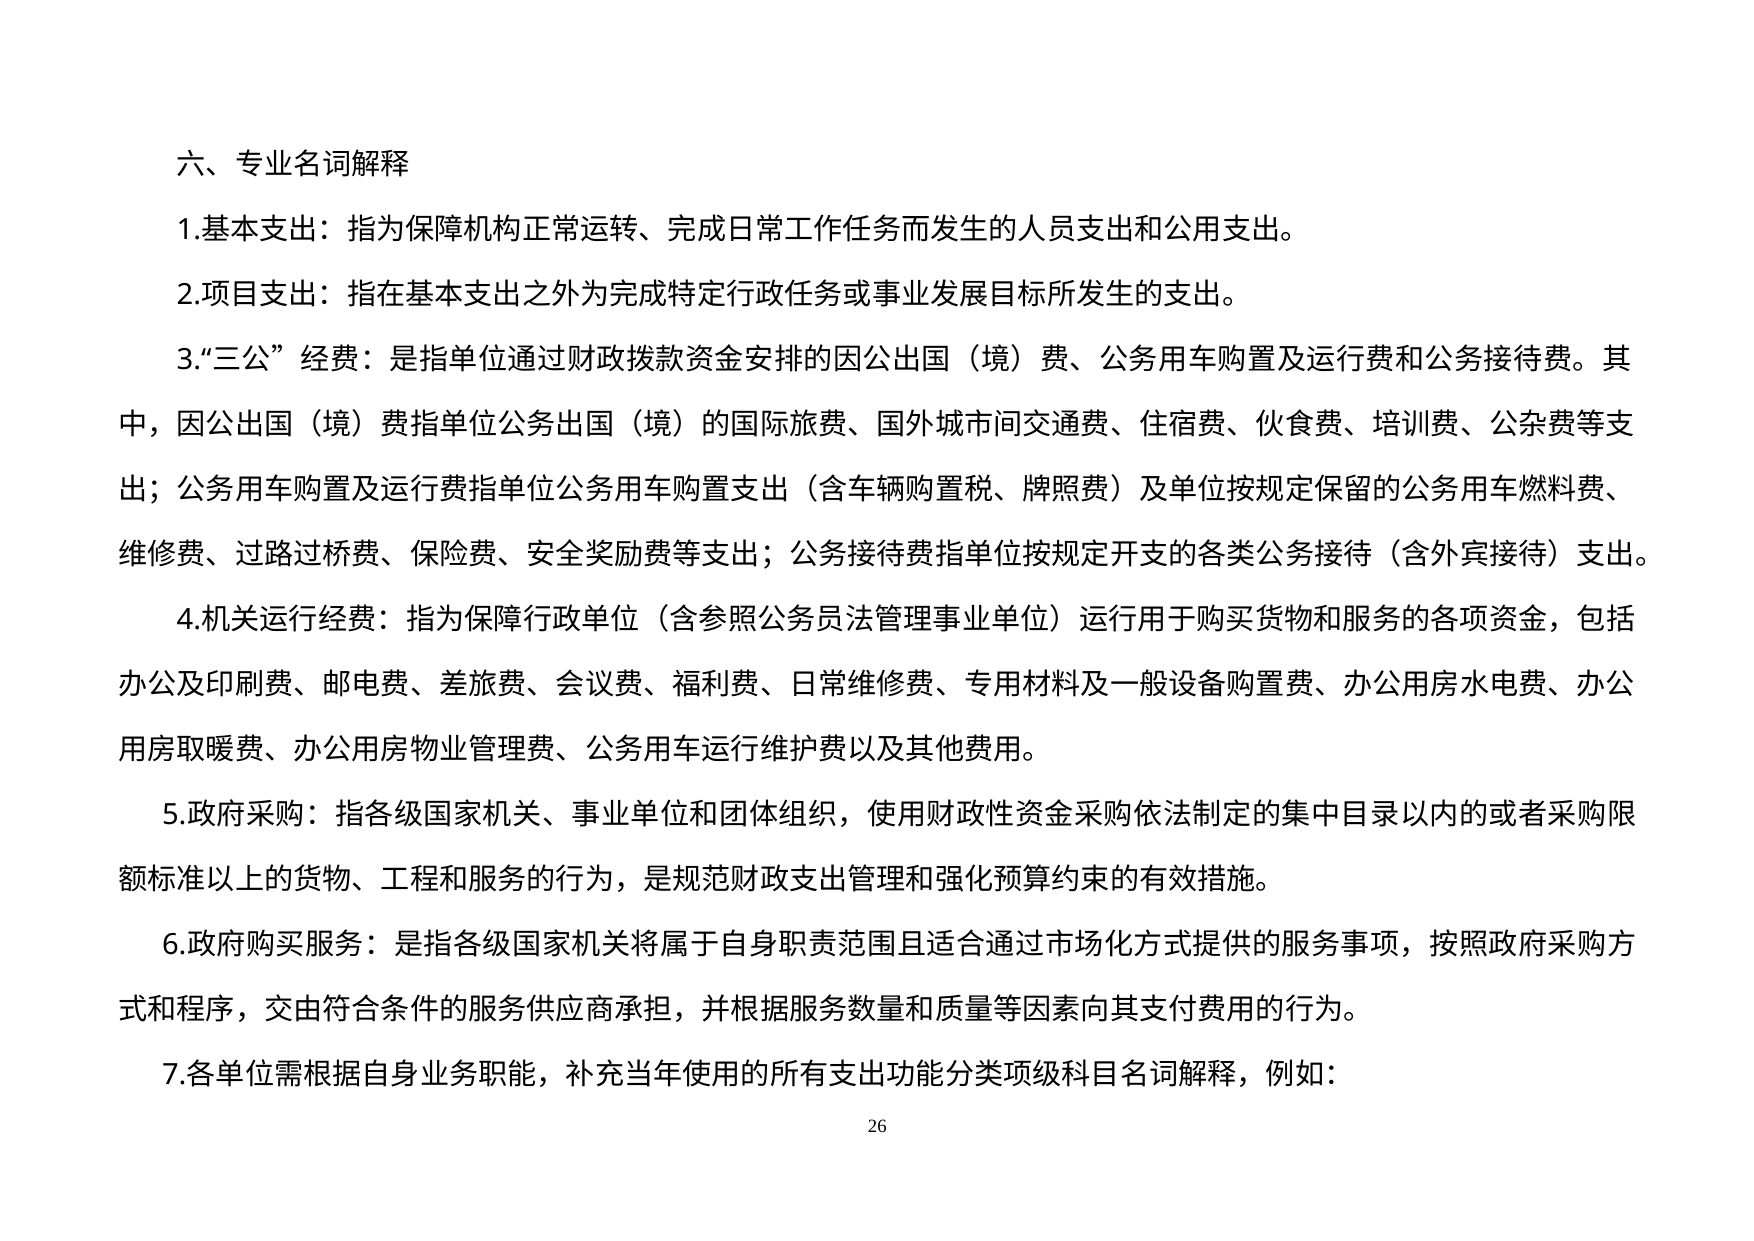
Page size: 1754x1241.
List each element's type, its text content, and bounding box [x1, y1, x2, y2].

text 7.各单位需根据自身业务职能，补充当年使用的所有支出功能分类项级科目名词解释，例如： [118, 1039, 1636, 1104]
text 5.政府采购：指各级国家机关、事业单位和团体组织，使用财政性资金采购依法制定的集中目录以内的或者采购限额标准以上的货物、工程和服务的行为，是规范财政支出管理和强化预算约束的有效措施。 [118, 779, 1636, 909]
text 4.机关运行经费：指为保障行政单位（含参照公务员法管理事业单位）运行用于购买货物和服务的各项资金，包括办公及印刷费、邮电费、差旅费、会议费、福利费、日常维修费、专用材料及一般设备购置费、办公用房水电费、办公用房取暖费、办公用房物业管理费、公务用车运行维护费以及其他费用。 [118, 584, 1636, 779]
text 3.“三公”经费：是指单位通过财政拨款资金安排的因公出国（境）费、公务用车购置及运行费和公务接待费。其中，因公出国（境）费指单位公务出国（境）的国际旅费、国外城市间交通费、住宿费、伙食费、培训费、公杂费等支出；公务用车购置及运行费指单位公务用车购置支出（含车辆购置税、牌照费）及单位按规定保留的公务用车燃料费、维修费、过路过桥费、保险费、安全奖励费等支出；公务接待费指单位按规定开支的各类公务接待（含外宾接待）支出。 [118, 324, 1636, 584]
text 2.项目支出：指在基本支出之外为完成特定行政任务或事业发展目标所发生的支出。 [118, 259, 1636, 324]
text 6.政府购买服务：是指各级国家机关将属于自身职责范围且适合通过市场化方式提供的服务事项，按照政府采购方式和程序，交由符合条件的服务供应商承担，并根据服务数量和质量等因素向其支付费用的行为。 [118, 909, 1636, 1039]
text 1.基本支出：指为保障机构正常运转、完成日常工作任务而发生的人员支出和公用支出。 [118, 194, 1636, 259]
text 六、专业名词解释 [118, 129, 1636, 194]
